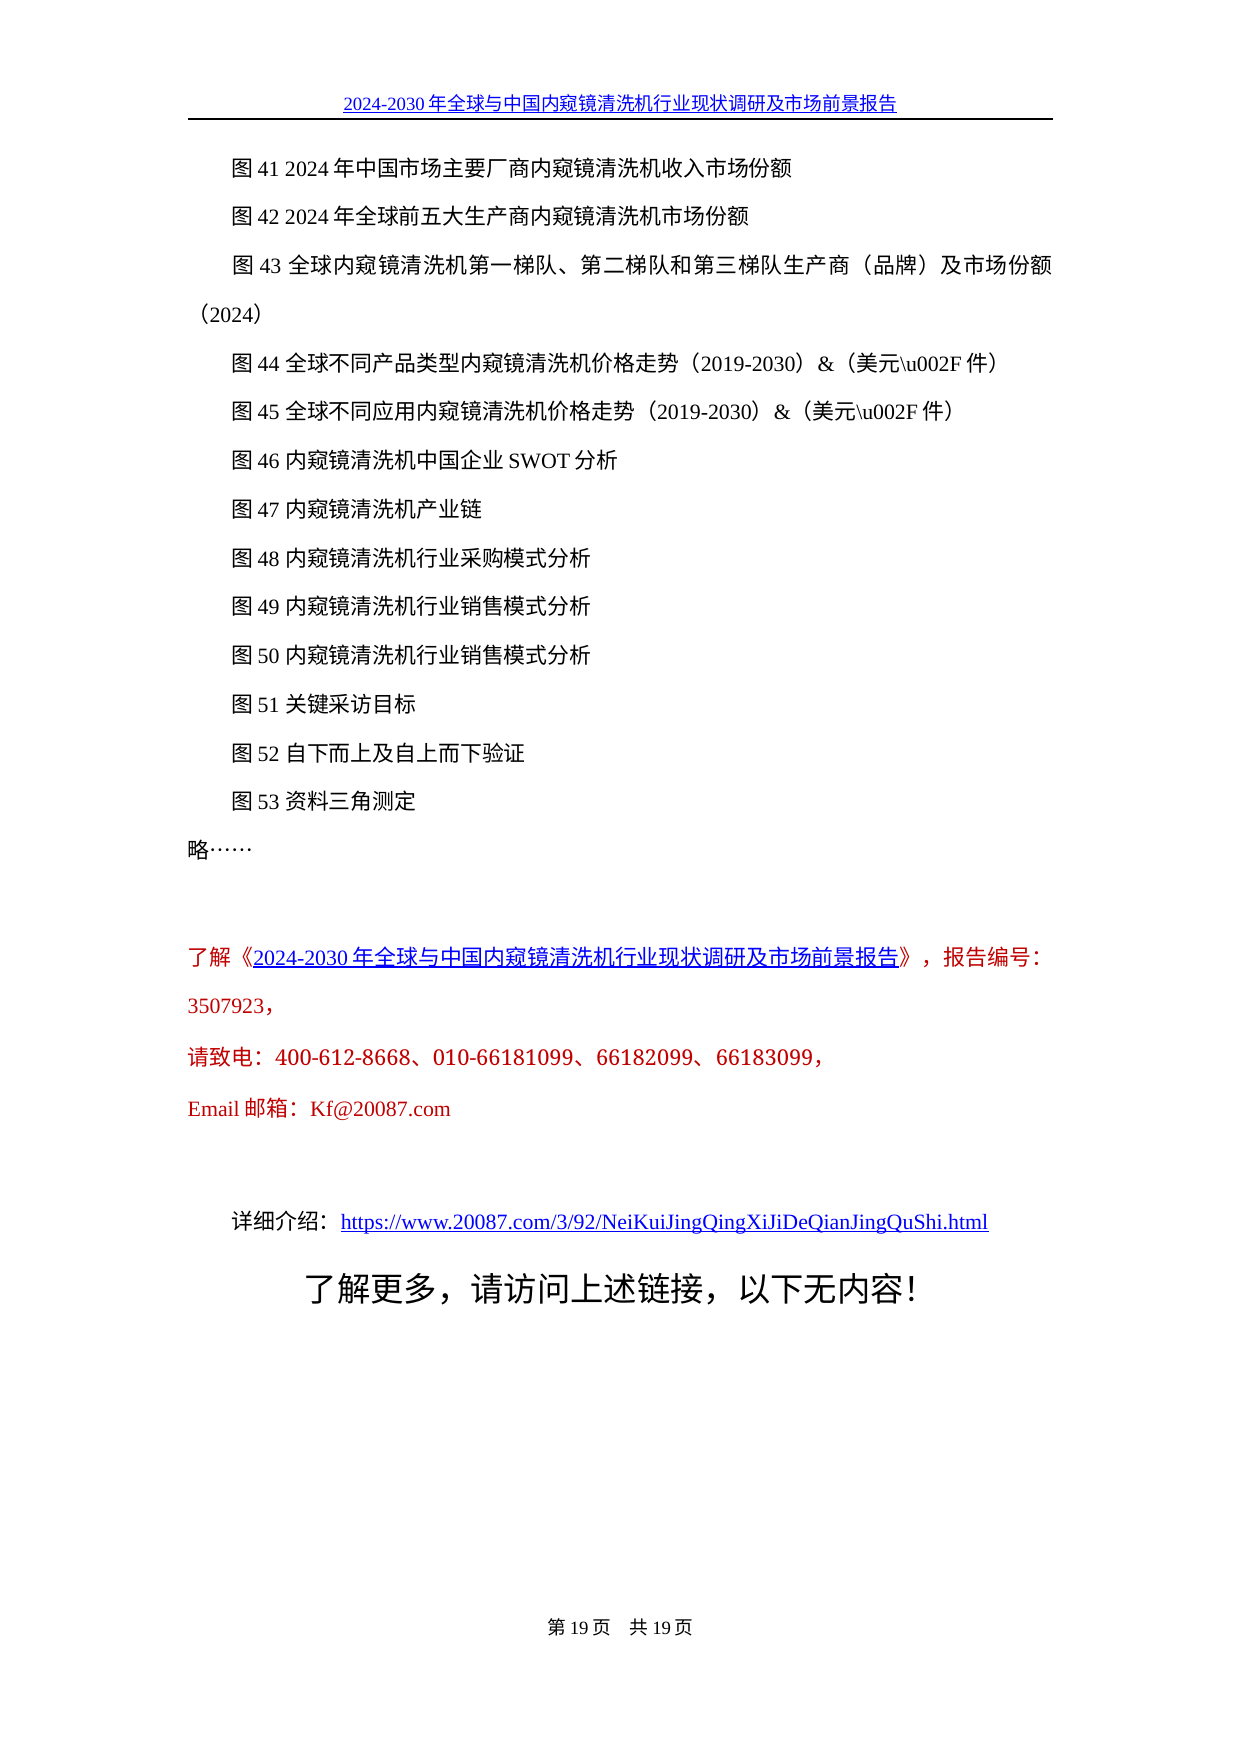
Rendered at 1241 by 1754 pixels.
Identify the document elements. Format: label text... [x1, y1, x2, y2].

text 了解《2024-2030年全球与中国内窥镜清洗机行业现状调研及市场前景报告》，报告编号：3507923， [187, 939, 1053, 1020]
text 详细介绍：https://www.20087.com/3/92/NeiKuiJingQingXiJiDeQianJingQuShi.html [187, 1204, 1053, 1236]
text Email邮箱：Kf@20087.com [187, 1091, 1053, 1123]
text 请致电：400-612-8668、010-66181099、66182099、66183099， [187, 1039, 1053, 1072]
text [187, 150, 1053, 865]
title 了解更多，请访问上述链接，以下无内容！ [187, 1254, 1053, 1319]
